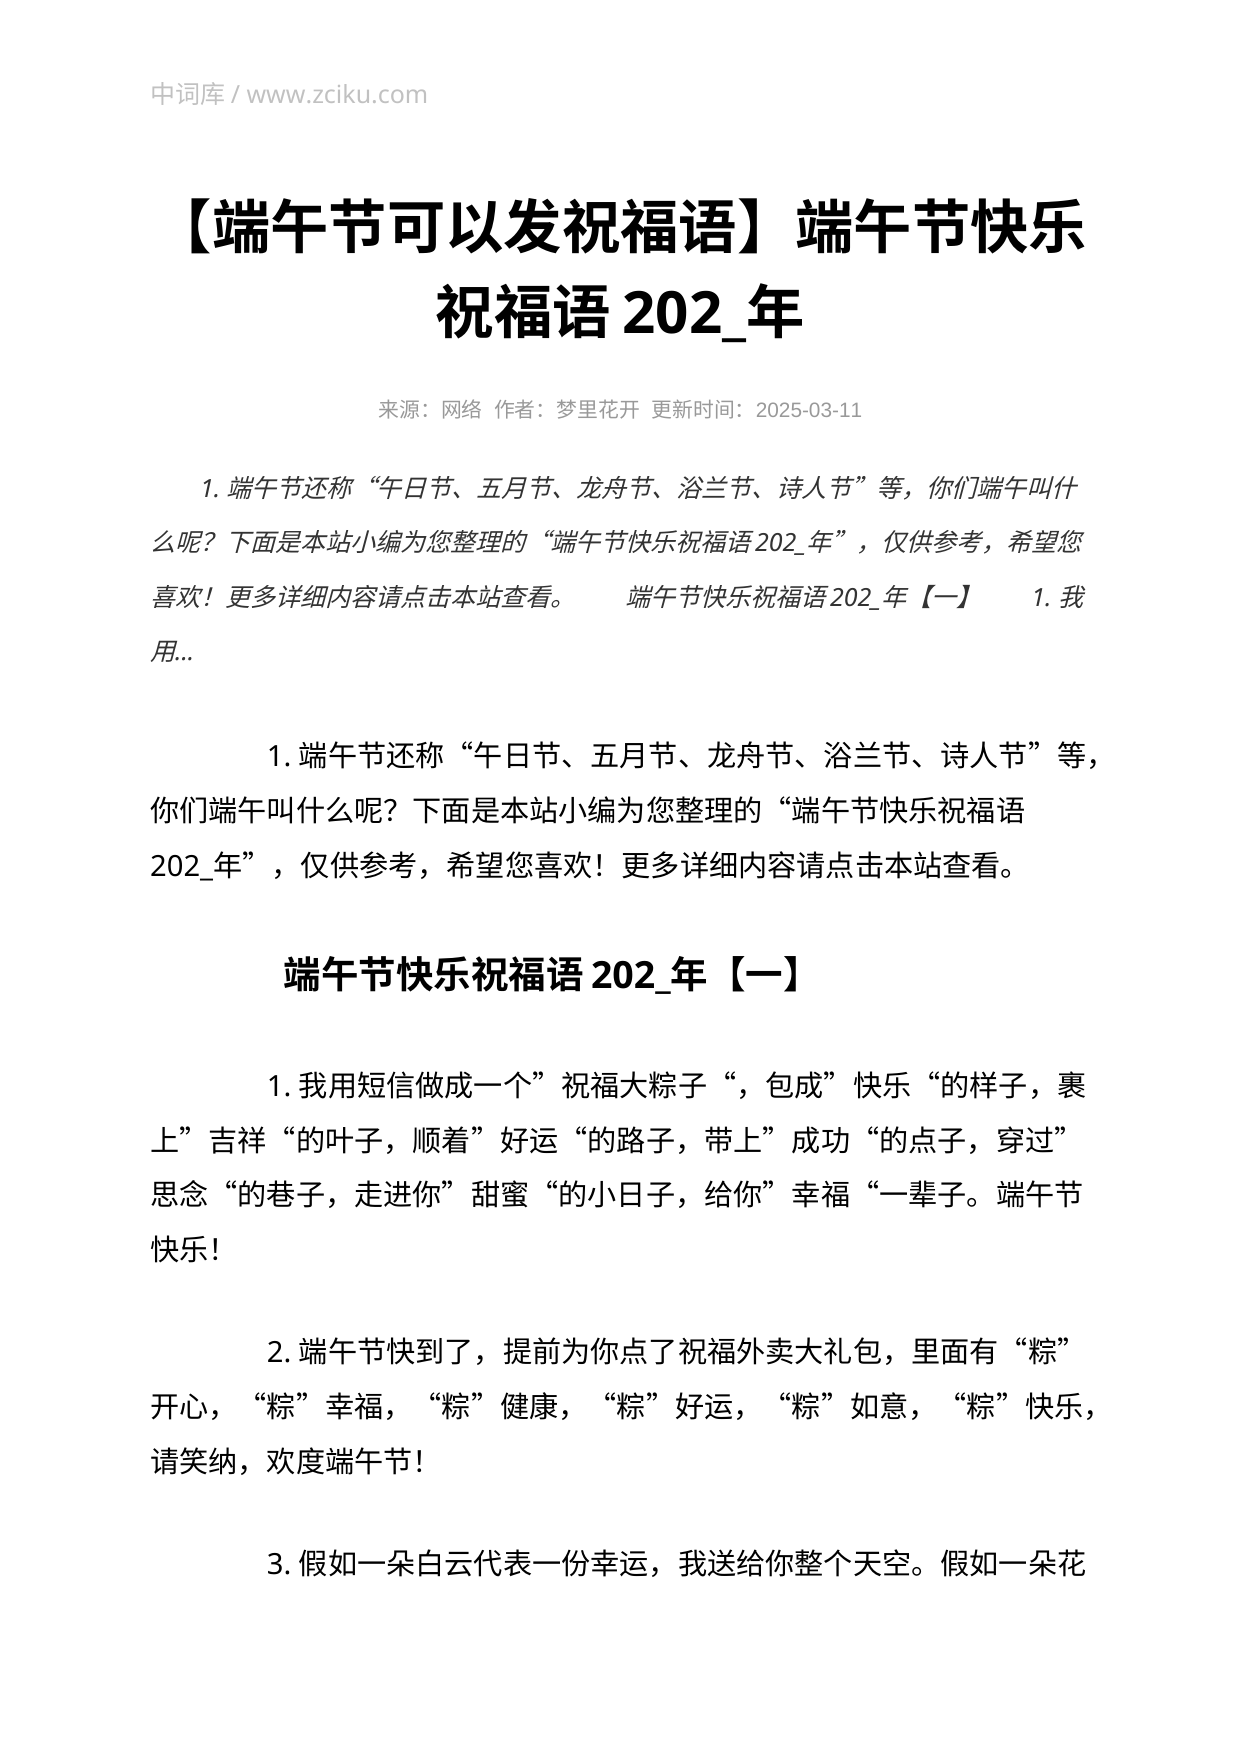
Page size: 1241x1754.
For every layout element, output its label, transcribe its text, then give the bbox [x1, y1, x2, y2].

text 1. 端午节还称“午日节、五月节、龙舟节、浴兰节、诗人节”等，你们端午叫什么呢？下面是本站小编为您整理的“端午节快乐祝福语202_年”，仅供参考，希望您喜欢！更多详细内容请点击本站查看。 [150, 733, 1090, 885]
text 来源：网络 作者：梦里花开 更新时间：2025-03-11 [150, 397, 1090, 421]
text 1. 我用短信做成一个”祝福大粽子“，包成”快乐“的样子，裹上”吉祥“的叶子，顺着”好运“的路子，带上”成功“的点子，穿过”思念“的巷子，走进你”甜蜜“的小日子，给你”幸福“一辈子。端午节快乐！ [150, 1062, 1090, 1269]
text 1. 端午节还称“午日节、五月节、龙舟节、浴兰节、诗人节”等，你们端午叫什么呢？下面是本站小编为您整理的“端午节快乐祝福语202_年”，仅供参考，希望您喜欢！更多详细内容请点击本站查看。 端午节快乐祝福语202_年【一】 1. 我用... [150, 468, 1090, 668]
text 端午节快乐祝福语202_年【一】 [150, 944, 1090, 999]
text 2. 端午节快到了，提前为你点了祝福外卖大礼包，里面有“粽”开心，“粽”幸福，“粽”健康，“粽”好运，“粽”如意，“粽”快乐，请笑纳，欢度端午节！ [150, 1329, 1090, 1481]
subtitle 【端午节可以发祝福语】端午节快乐祝福语202_年 [150, 181, 1090, 351]
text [150, 1540, 1090, 1583]
